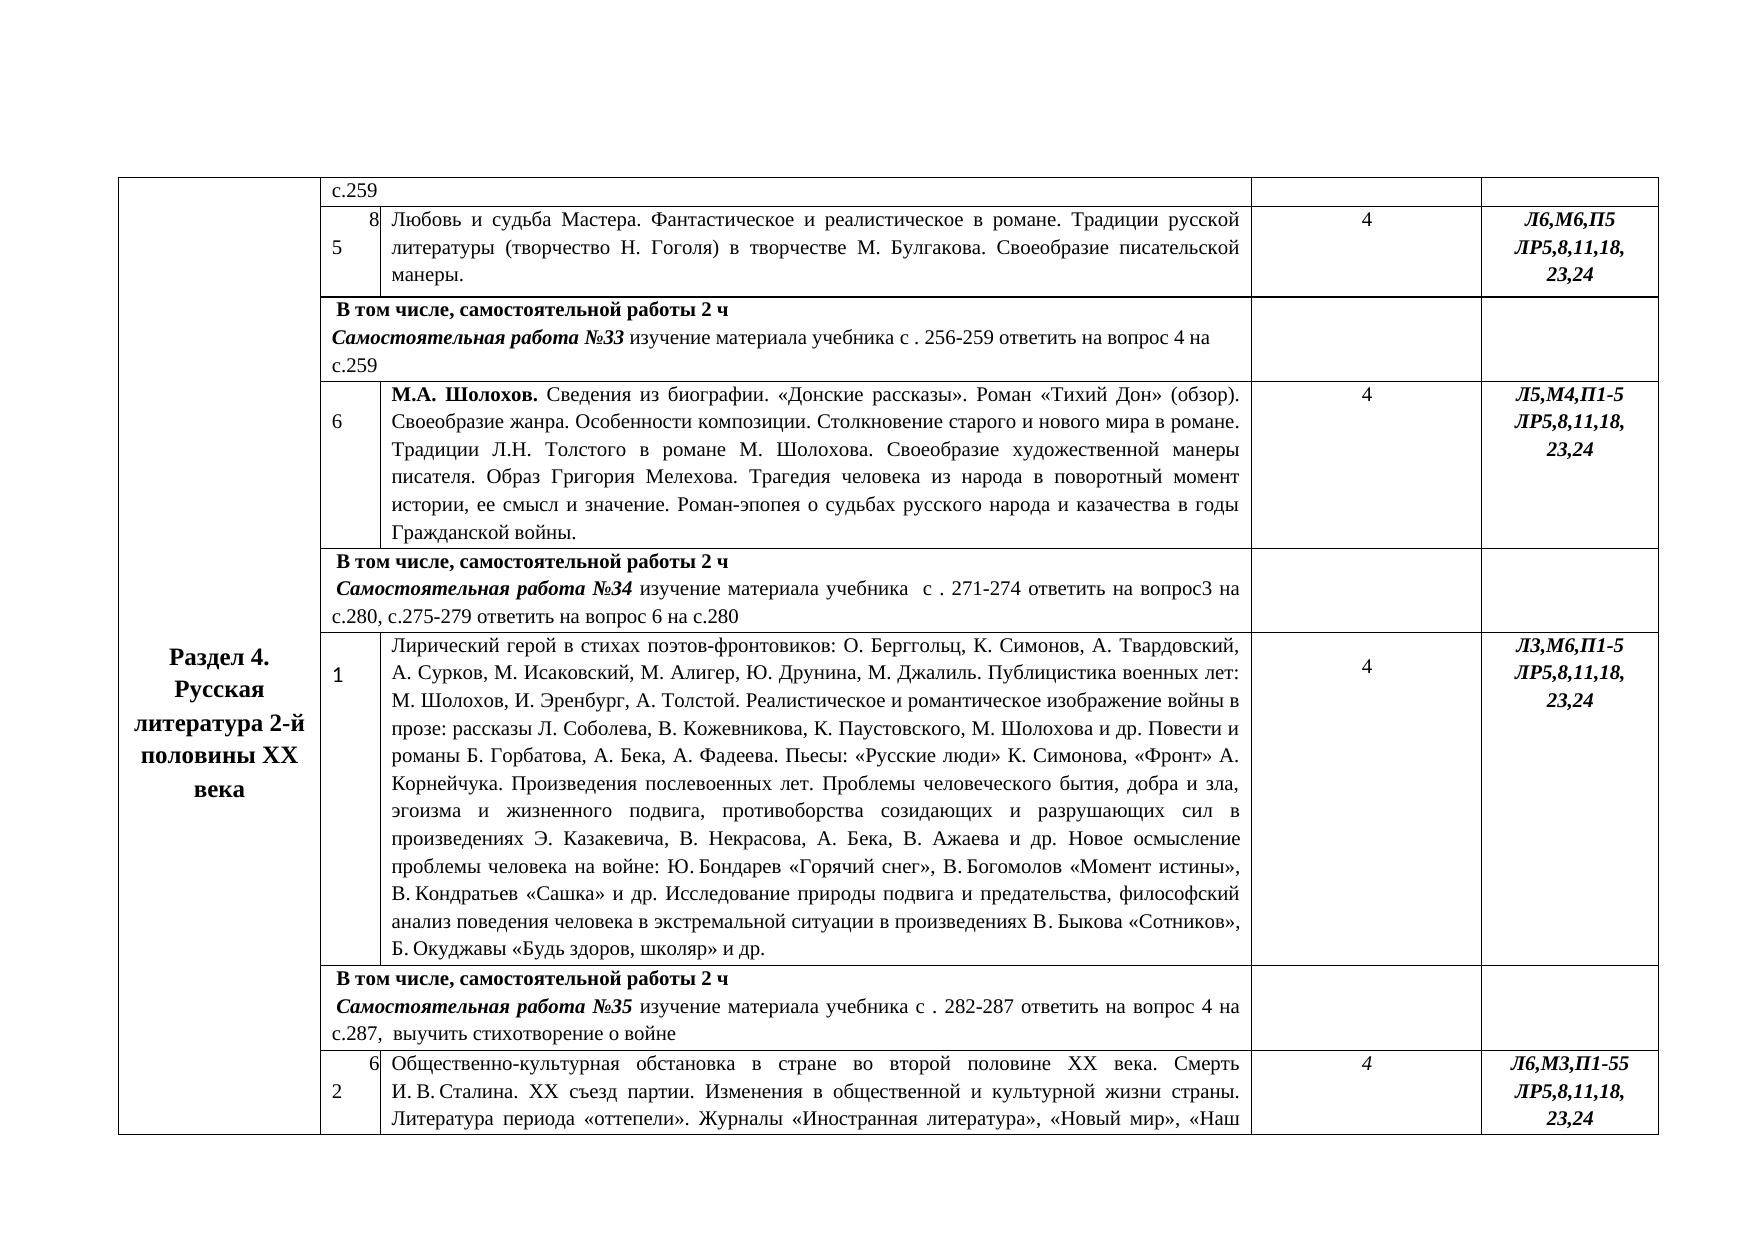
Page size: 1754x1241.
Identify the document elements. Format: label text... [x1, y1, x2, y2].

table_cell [1482, 1051, 1658, 1134]
table_cell Л5,М4,П1-5 ЛР5,8,11,18, 23,24 [1482, 382, 1658, 547]
table_cell [1252, 966, 1481, 1050]
table_cell 1 [321, 633, 380, 965]
table_cell 4 [1252, 1051, 1481, 1134]
table_cell Л3,М6,П1-5 ЛР5,8,11,18, 23,24 [1482, 633, 1658, 965]
table_cell [1252, 298, 1481, 381]
table_cell 4 [1252, 207, 1481, 296]
table_cell Лирический герой в стихах поэтов-фронтовиков: О. Берггольц, К. Симонов, А. Твардовский, А. Сурков, М. Исаковский, М. Алигер, Ю. Друнина, М. Джалиль. Публицистика военных лет: М. Шолохов, И. Эренбург, А. Толстой. Реалистическое и романтическое изображение войны в прозе: рассказы Л. Соболева, В. Кожевникова, К. Паустовского, М. Шолохова и др. Повести и романы Б. Горбатова, А. Бека, А. Фадеева. Пьесы: «Русские люди» К. Симонова, «Фронт» А. Корнейчука. Произведения послевоенных лет. Проблемы человеческого бытия, добра и зла, эгоизма и жизненного подвига, противоборства созидающих и разрушающих сил в произведениях Э. Казакевича, В. Некрасова, А. Бека, В. Ажаева и др. Новое осмысление проблемы человека на войне: Ю.Бондарев «Горячий снег», В.Богомолов «Момент истины», В.Кондратьев «Сашка» и др. Исследование природы подвига и предательства, философский анализ поведения человека в экстремальной ситуации в произведениях В.Быкова «Сотников», Б.Окуджавы «Будь здоров, школяр» и др. [381, 633, 1251, 965]
table_cell [1252, 178, 1481, 206]
table_cell Л6,М6,П5 ЛР5,8,11,18, 23,24 [1482, 207, 1658, 296]
table_cell [1482, 966, 1658, 1050]
table_cell [1482, 298, 1658, 381]
table_cell В том числе, самостоятельной работы 2 ч Самостоятельная работа №34 изучение материала учебника с . 271-274 ответить на вопрос3 на с.280, с.275-279 ответить на вопрос 6 на с.280 [321, 549, 1251, 632]
table_cell М.А. Шолохов. Сведения из биографии. «Донские рассказы». Роман «Тихий Дон» (обзор). Своеобразие жанра. Особенности композиции. Столкновение старого и нового мира в романе. Традиции Л.Н. Толстого в романе М. Шолохова. Своеобразие художественной манеры писателя. Образ Григория Мелехова. Трагедия человека из народа в поворотный момент истории, ее смысл и значение. Роман-эпопея о судьбах русского народа и казачества в годы Гражданской войны. [381, 382, 1251, 547]
table_cell Любовь и судьба Мастера. Фантастическое и реалистическое в романе. Традиции русской литературы (творчество Н. Гоголя) в творчестве М. Булгакова. Своеобразие писательской манеры. [381, 207, 1251, 296]
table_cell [381, 1051, 1251, 1134]
table_cell В том числе, самостоятельной работы 2 ч Самостоятельная работа №33 изучение материала учебника с . 256-259 ответить на вопрос 4 на с.259 [321, 298, 1251, 381]
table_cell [321, 178, 1251, 206]
table_cell 4 [1252, 633, 1481, 965]
table_cell [1252, 549, 1481, 632]
table_cell 62 [321, 1051, 380, 1134]
table_cell 85 [321, 207, 380, 296]
table_cell 4 [1252, 382, 1481, 547]
table_cell В том числе, самостоятельной работы 2 ч Самостоятельная работа №35 изучение материала учебника с . 282-287 ответить на вопрос 4 на с.287, выучить стихотворение о войне [321, 966, 1251, 1050]
table_cell [1482, 549, 1658, 632]
table_cell 6 [321, 382, 380, 547]
table_cell [1482, 178, 1658, 206]
